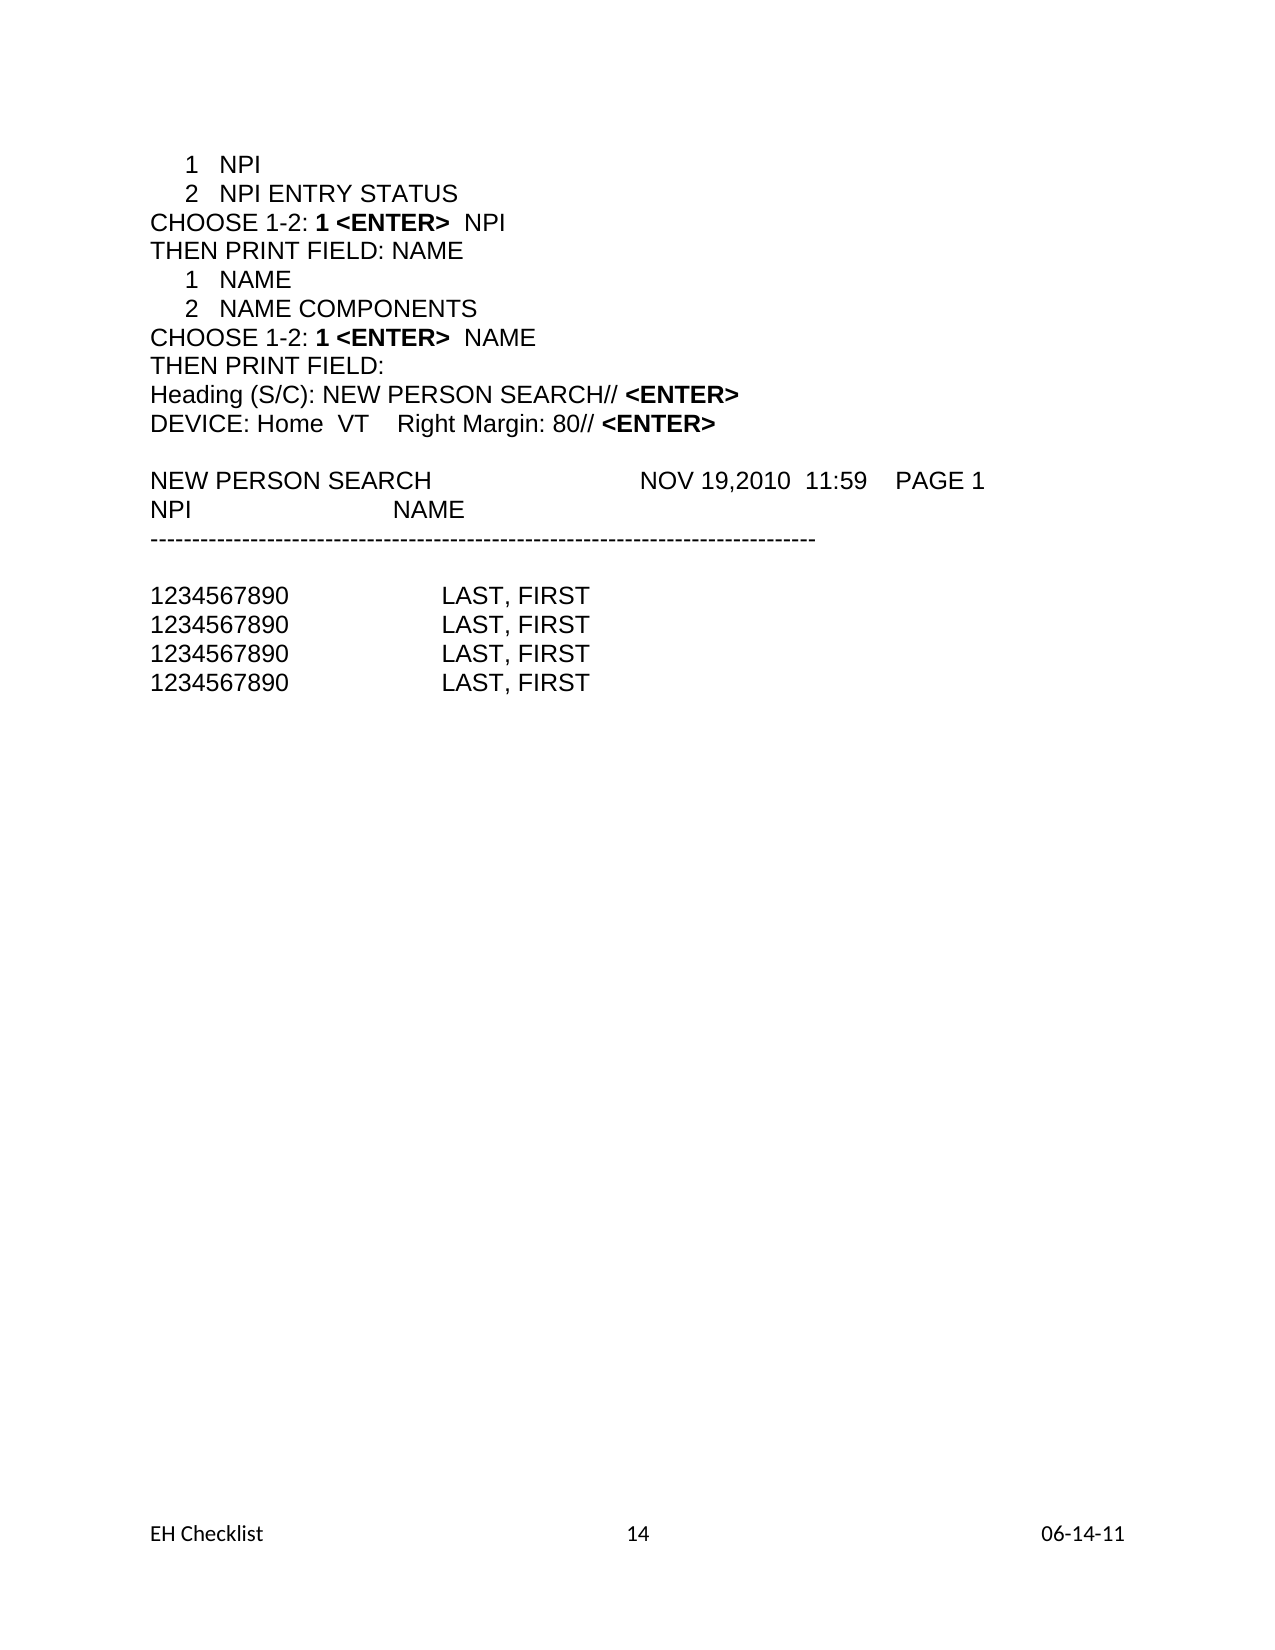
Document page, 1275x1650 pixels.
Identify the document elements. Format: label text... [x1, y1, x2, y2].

text 1234567890 LAST, FIRST [150, 667, 1125, 696]
text Heading (S/C): NEW PERSON SEARCH// <ENTER> [150, 380, 1125, 409]
text -------------------------------------------------------------------------------- [150, 524, 1125, 552]
text DEVICE: Home VT Right Margin: 80// <ENTER> [150, 409, 1125, 437]
text 1 NPI [150, 150, 1125, 179]
text 1234567890 LAST, FIRST [150, 581, 1125, 610]
text 2 NPI ENTRY STATUS [150, 179, 1125, 207]
text 1234567890 LAST, FIRST [150, 639, 1125, 667]
text NEW PERSON SEARCH NOV 19,2010 11:59 PAGE 1 [150, 466, 1125, 495]
text NPI NAME [150, 495, 1125, 524]
text 2 NAME COMPONENTS [150, 294, 1125, 322]
text THEN PRINT FIELD: [150, 351, 1125, 380]
text 1 NAME [150, 265, 1125, 294]
text CHOOSE 1-2: 1 <ENTER> NPI [150, 207, 1125, 236]
text 1234567890 LAST, FIRST [150, 610, 1125, 639]
text CHOOSE 1-2: 1 <ENTER> NAME [150, 322, 1125, 351]
text THEN PRINT FIELD: NAME [150, 236, 1125, 265]
